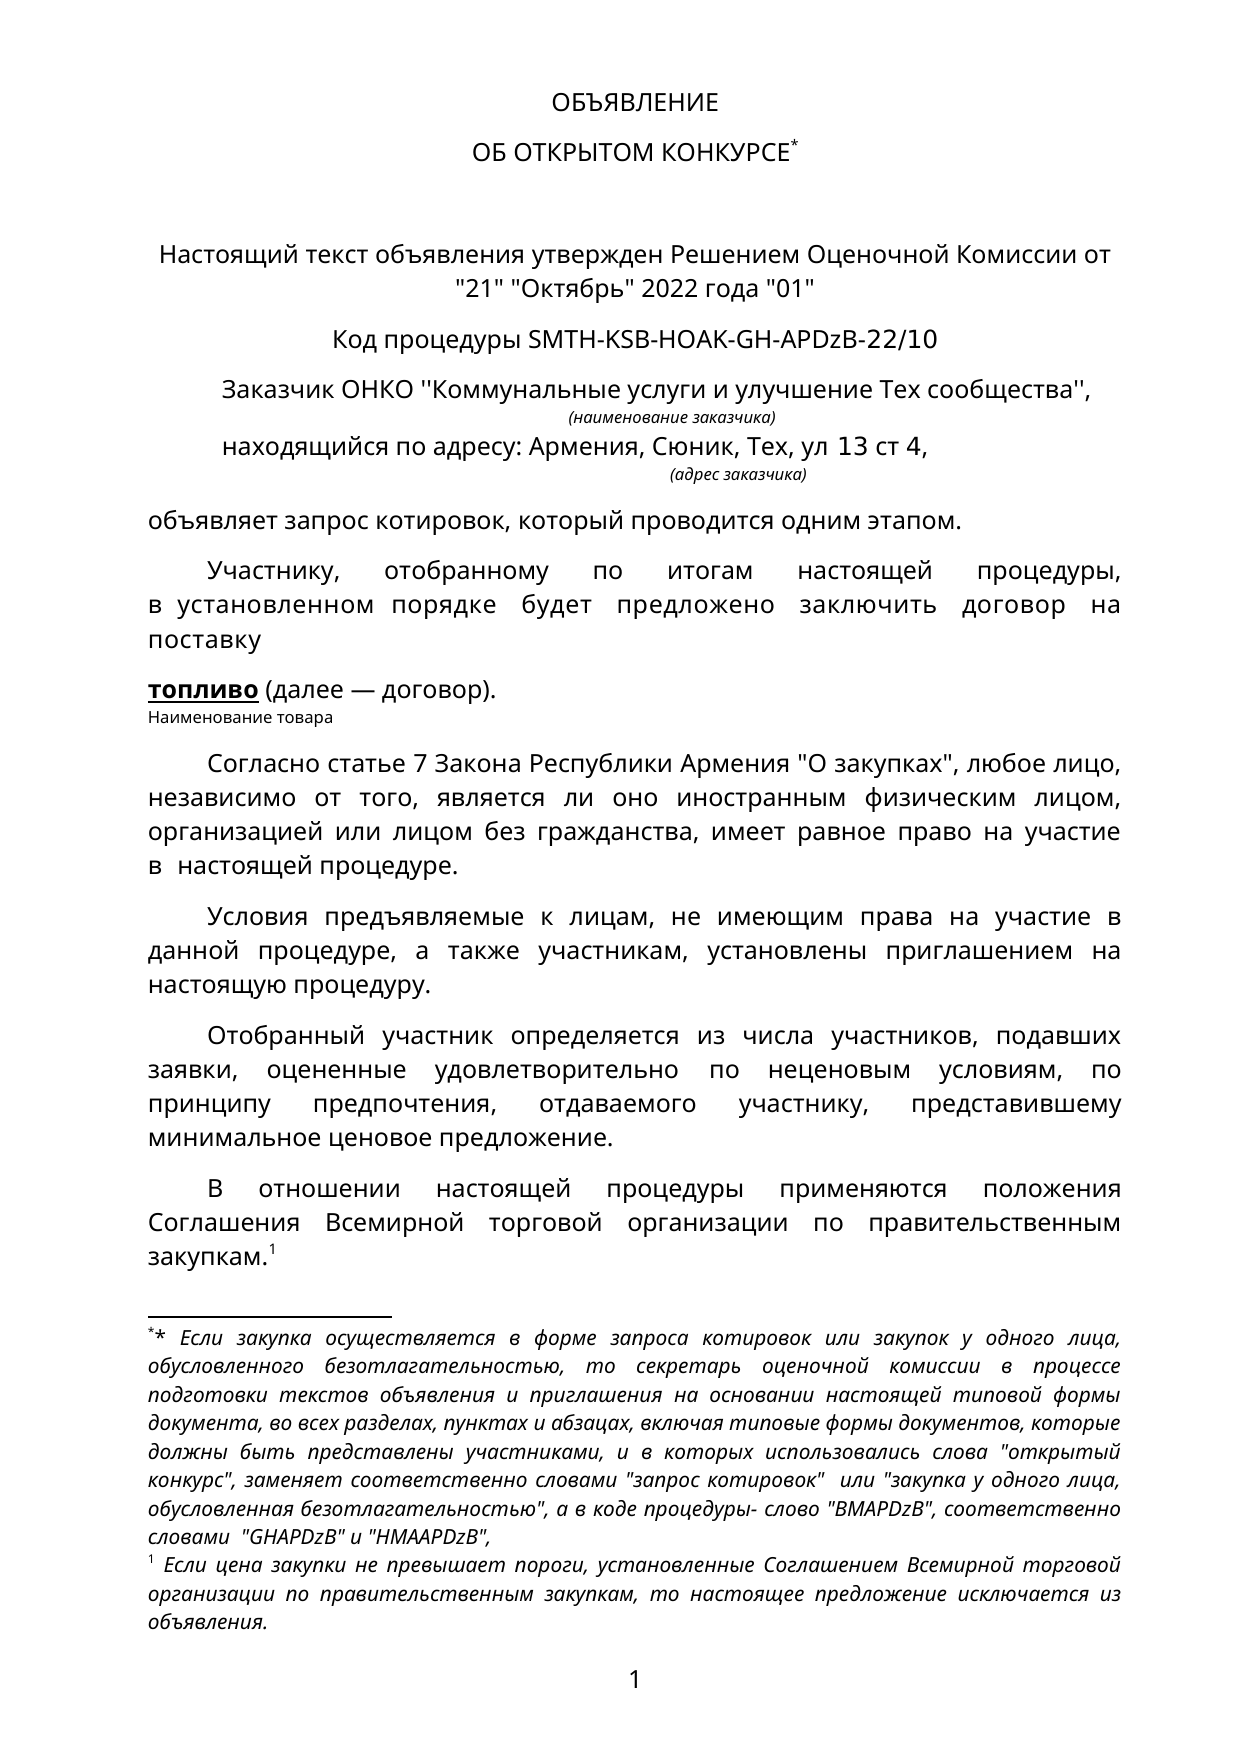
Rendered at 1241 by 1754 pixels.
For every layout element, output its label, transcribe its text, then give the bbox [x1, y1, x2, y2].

text находящийся по адресу: Армения, Сюник, Тех, ул 13 ст 4, [148, 429, 1122, 463]
text Наименование товара [148, 706, 1122, 729]
text В отношении настоящей процедуры применяются положения Соглашения Всемирной торговой организации по правительственным закупкам. [148, 1170, 1122, 1273]
text Отобранный участник определяется из числа участников, подавших заявки, оцененные удовлетворительно по неценовым условиям, по принципу предпочтения, отдаваемого участнику, представившему минимальное ценовое предложение. [148, 1017, 1122, 1154]
text Согласно статье 7 Закона Республики Армения "О закупках", любое лицо, независимо от того, является ли оно иностранным физическим лицом, организацией или лицом без гражданства, имеет равное право на участие в настоящей процедуре. [148, 746, 1122, 882]
text (наименование заказчика) [148, 406, 1122, 429]
text (адрес заказчика) [354, 463, 1122, 486]
text объявляет запрос котировок, который проводится одним этапом. [148, 502, 1122, 536]
text Код процедуры SMTH-KSB-HOAK-GH-APDzB-22/10 [148, 321, 1122, 355]
text ОБЪЯВЛЕНИЕ [148, 84, 1122, 118]
text Заказчик ОНКО ''Коммунальные услуги и улучшение Тех сообщества'', [148, 372, 1122, 406]
text Участнику, отобранному по итогам настоящей процедуры, в установленном порядке будет предложено заключить договор на поставку [148, 553, 1122, 655]
text Условия предъявляемые к лицам, не имеющим права на участие в данной процедуре, а также участникам, установлены приглашением на настоящую процедуру. [148, 899, 1122, 1001]
text топливо (далее — договор). [148, 672, 1122, 706]
text ОБ ОТКРЫТОМ КОНКУРСЕ* [148, 135, 1122, 169]
text Настоящий текст объявления утвержден Решением Оценочной Комиссии от "21" "Октябрь" 2022 года "01" [148, 237, 1122, 305]
